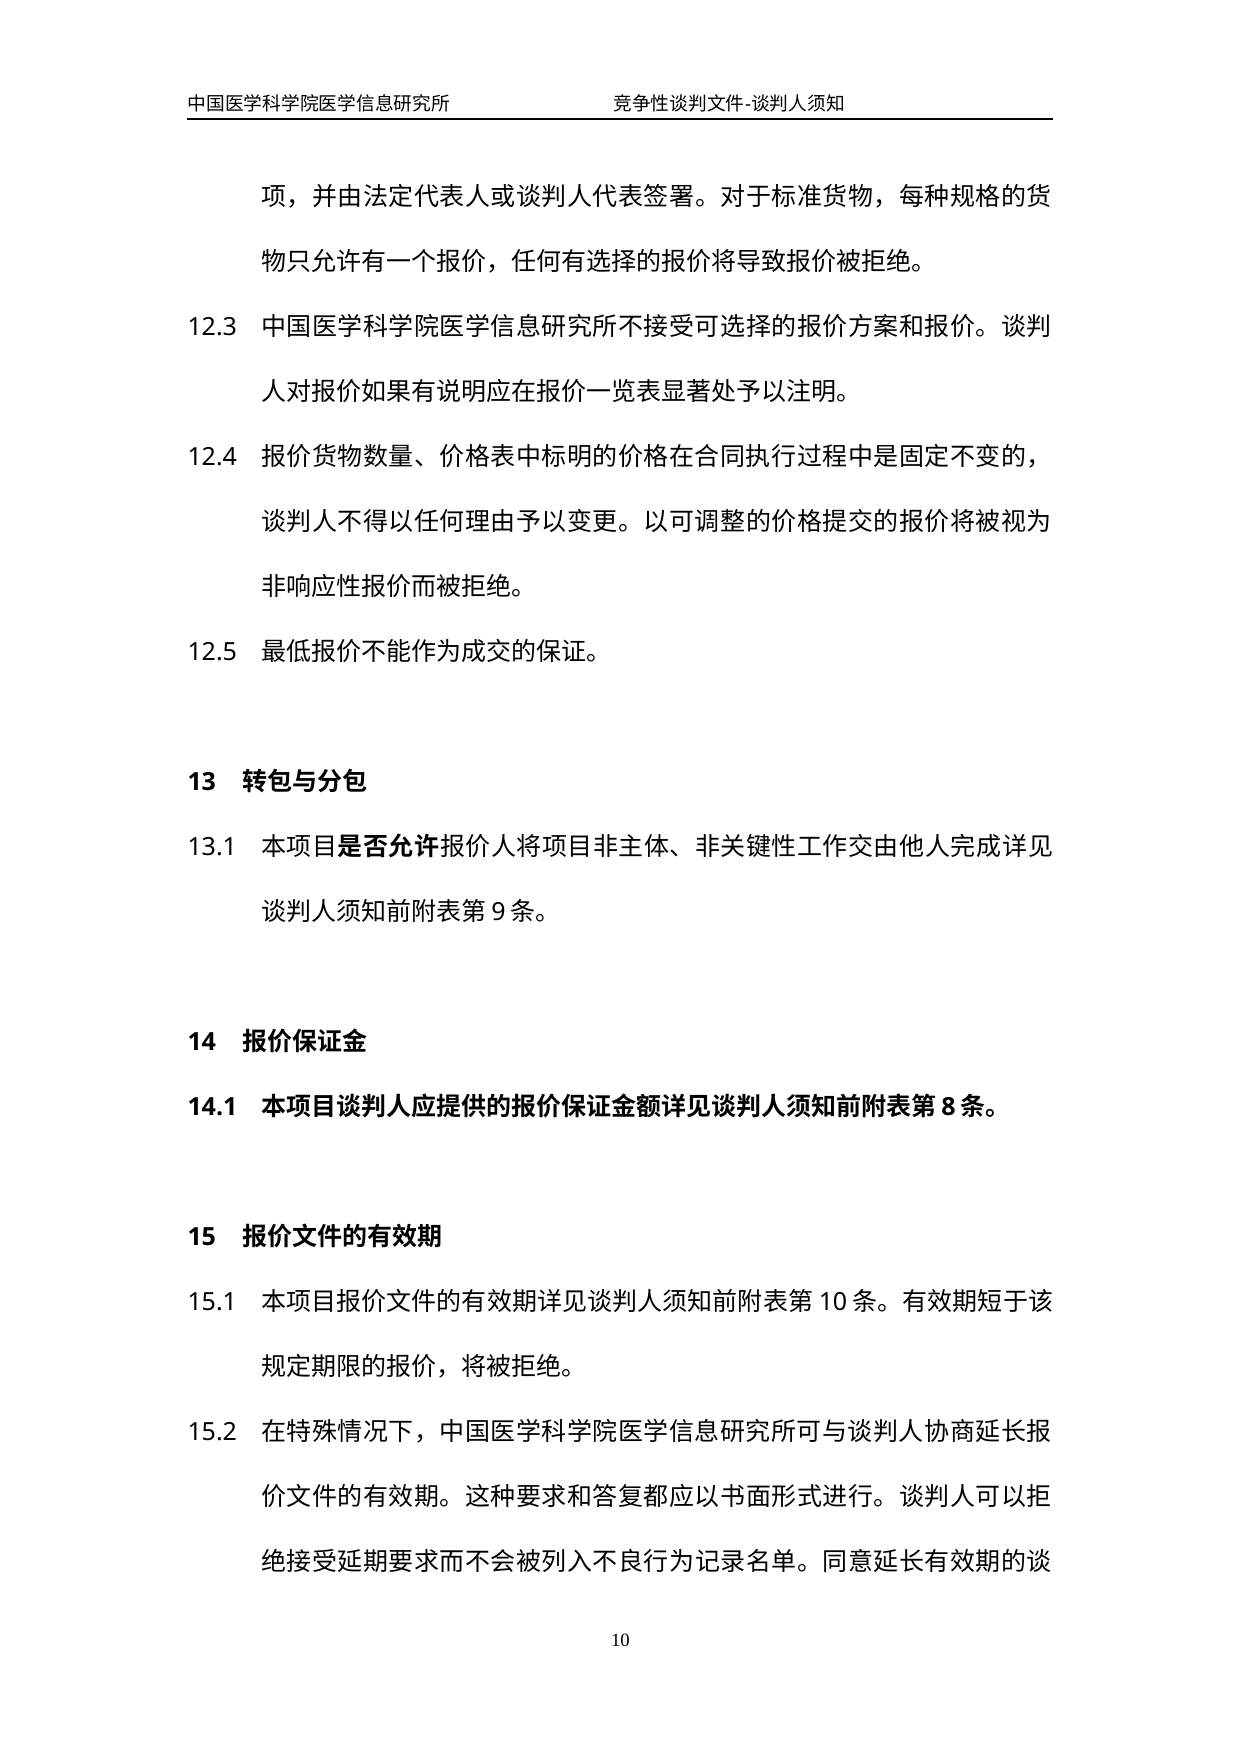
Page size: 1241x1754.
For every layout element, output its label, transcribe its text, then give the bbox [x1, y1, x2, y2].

text 14 报价保证金 [187, 1007, 1053, 1072]
list 本项目谈判人应提供的报价保证金额详见谈判人须知前附表第8条。 [187, 1072, 1053, 1137]
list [187, 1397, 1053, 1592]
list 中国医学科学院医学信息研究所不接受可选择的报价方案和报价。谈判人对报价如果有说明应在报价一览表显著处予以注明。 [187, 292, 1053, 422]
list 最低报价不能作为成交的保证。 [187, 617, 1053, 682]
list 本项目是否允许报价人将项目非主体、非关键性工作交由他人完成详见谈判人须知前附表第9条。 [187, 812, 1053, 942]
list 本项目报价文件的有效期详见谈判人须知前附表第10条。有效期短于该规定期限的报价，将被拒绝。 [187, 1267, 1053, 1397]
text 15 报价文件的有效期 [187, 1202, 1053, 1267]
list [187, 162, 1053, 292]
list 报价货物数量、价格表中标明的价格在合同执行过程中是固定不变的，谈判人不得以任何理由予以变更。以可调整的价格提交的报价将被视为非响应性报价而被拒绝。 [187, 422, 1053, 617]
text 13 转包与分包 [187, 747, 1053, 812]
